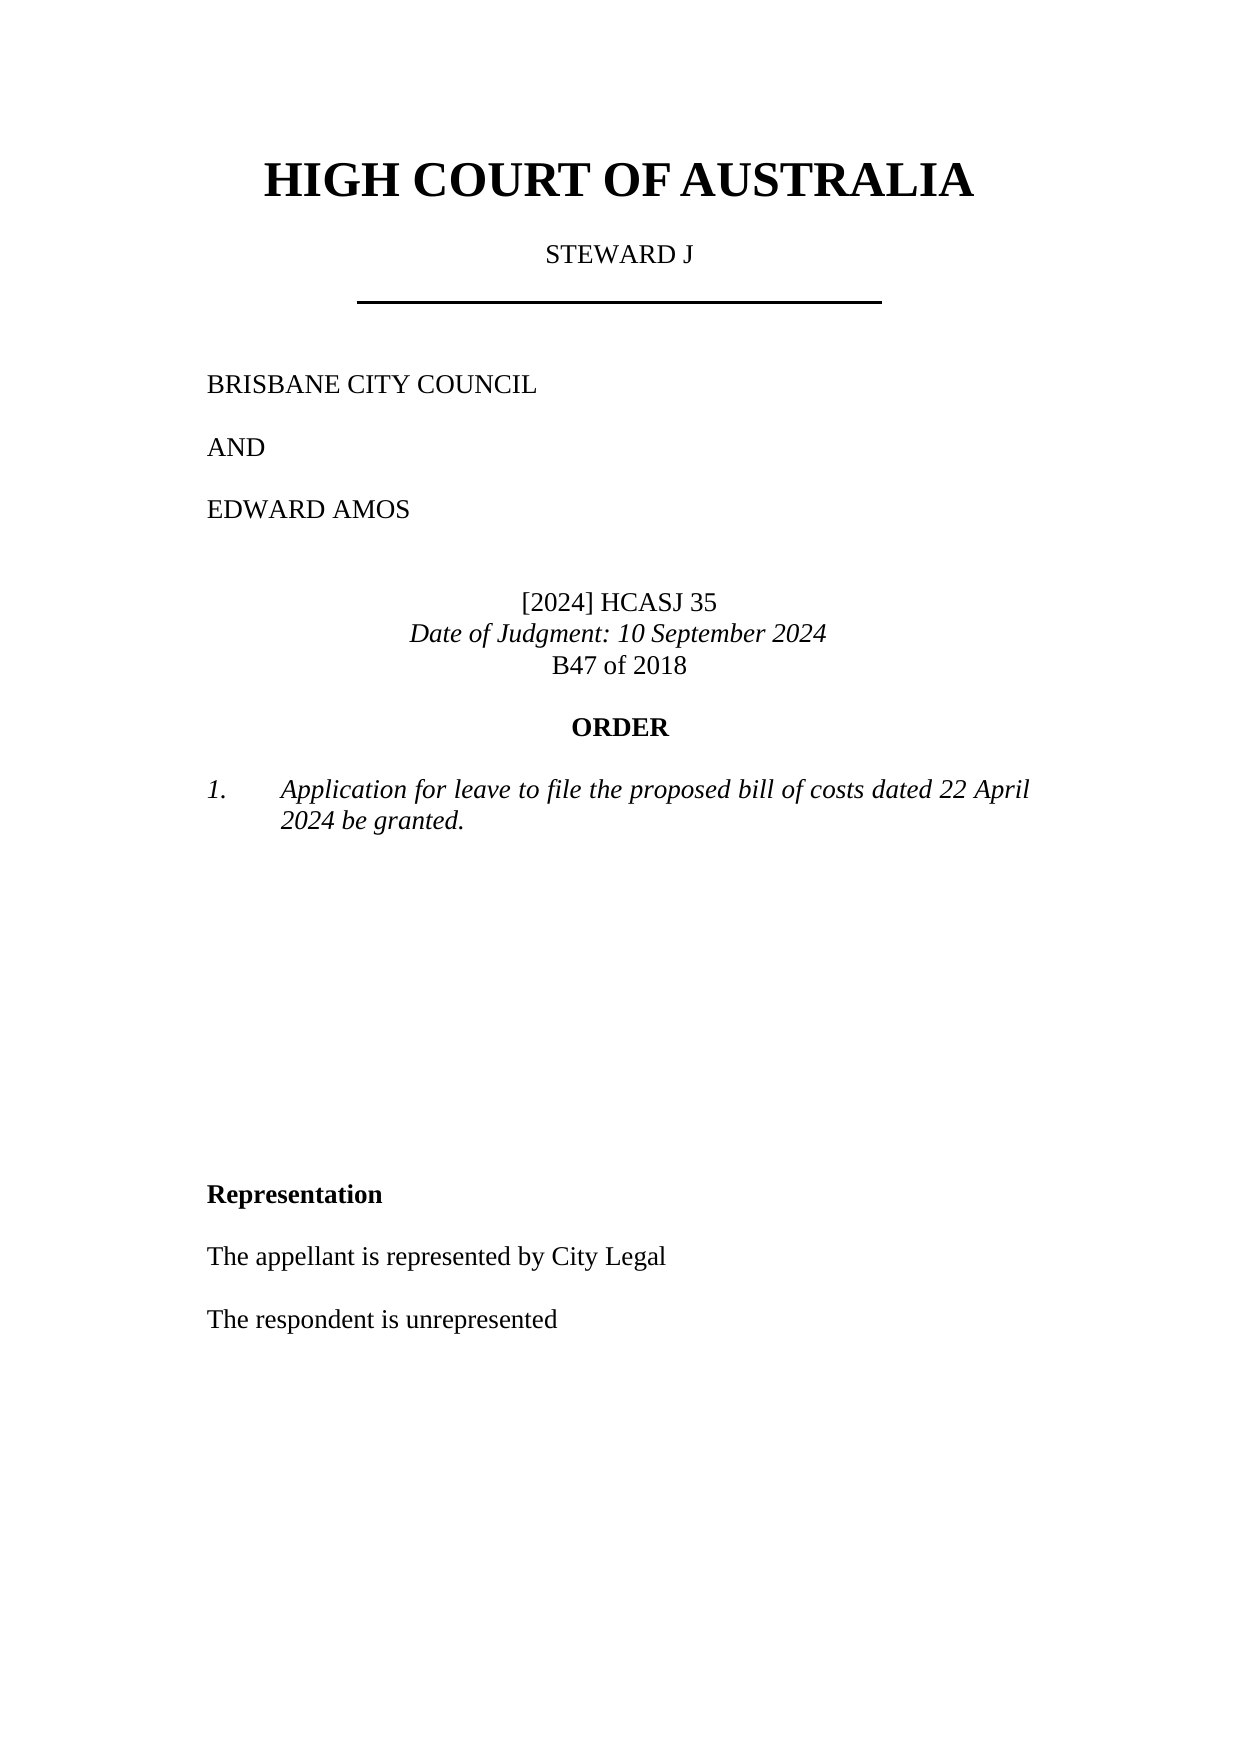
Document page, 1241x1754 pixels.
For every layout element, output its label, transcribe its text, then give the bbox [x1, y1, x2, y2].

text HIGH COURT OF AUSTRALIA [207, 150, 1032, 207]
text STEWARD J [207, 239, 1032, 270]
subtitle Representation [207, 1178, 1032, 1209]
text EDWARD AMOS RESPONDENT [207, 493, 812, 524]
text B47 of 2018 [207, 649, 1032, 680]
text BRISBANE CITY COUNCIL APPELLANT [207, 368, 812, 399]
text 1. Application for leave to file the proposed bill of costs dated 22 April 2024 be granted. [207, 773, 1033, 836]
text The respondent is unrepresented [207, 1303, 1032, 1334]
text The appellant is represented by City Legal [207, 1241, 1032, 1272]
text ORDER [207, 711, 1033, 742]
text AND [207, 431, 812, 462]
text Date of Judgment: 10 September 2024 [207, 618, 1032, 649]
text [2024] HCASJ 35 [207, 586, 1032, 618]
